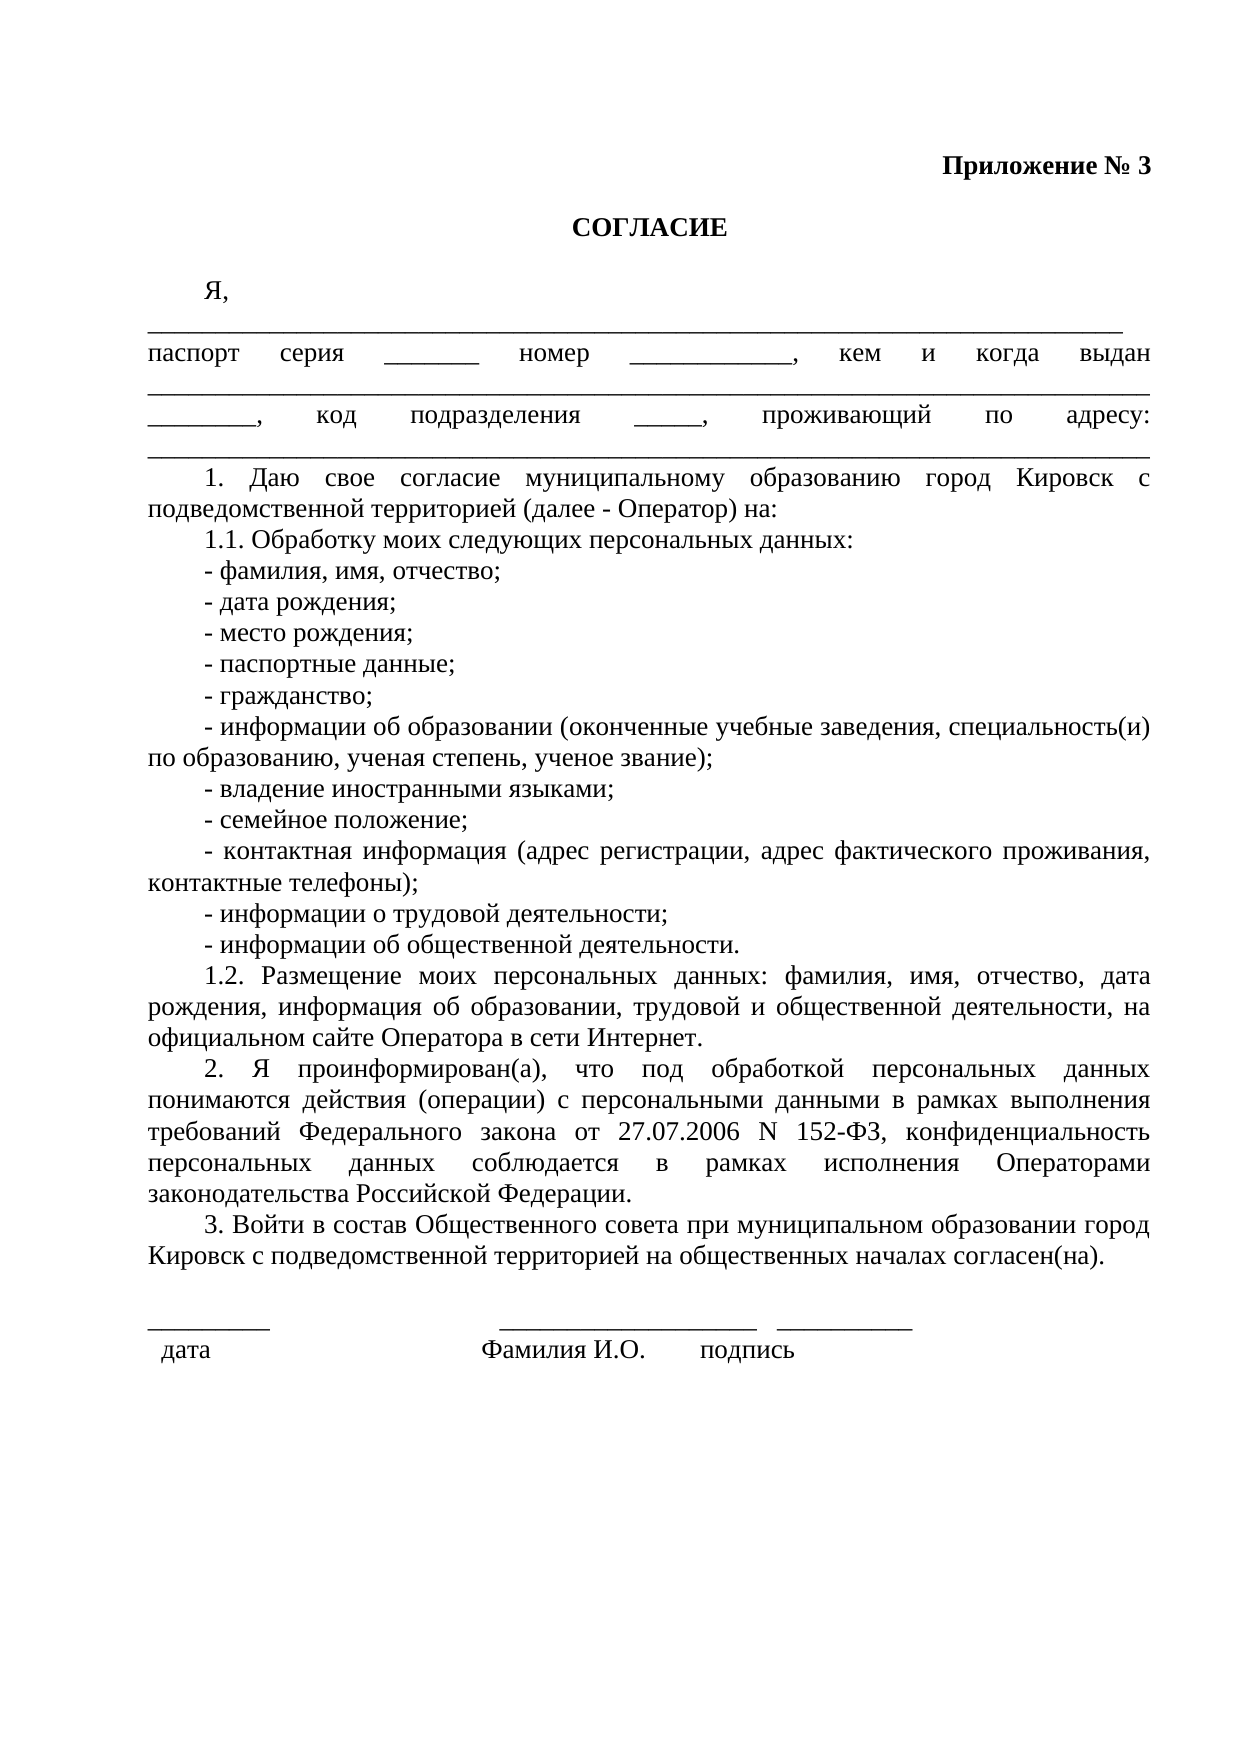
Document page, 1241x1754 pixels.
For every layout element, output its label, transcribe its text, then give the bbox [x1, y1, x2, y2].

text - дата рождения; [148, 585, 1152, 616]
text 1.2. Размещение моих персональных данных: фамилия, имя, отчество, дата рождения, информация об образовании, трудовой и общественной деятельности, на официальном сайте Оператора в сети Интернет. [148, 959, 1152, 1052]
text 2. Я проинформирован(а), что под обработкой персональных данных понимаются действия (операции) с персональными данными в рамках выполнения требований Федерального закона от 27.07.2006 N 152-ФЗ, конфиденциальность персональных данных соблюдается в рамках исполнения Операторами законодательства Российской Федерации. [148, 1052, 1152, 1208]
text - контактная информация (адрес регистрации, адрес фактического проживания, контактные телефоны); [148, 834, 1152, 897]
text 3. Войти в состав Общественного совета при муниципальном образовании город Кировск с подведомственной территорией на общественных началах согласен(на). [148, 1208, 1152, 1271]
text - фамилия, имя, отчество; [148, 554, 1152, 585]
text - паспортные данные; [148, 648, 1152, 679]
text СОГЛАСИЕ [148, 212, 1152, 243]
text _________ ___________________ __________ [148, 1302, 1152, 1333]
text - место рождения; [148, 616, 1152, 648]
text дата Фамилия И.О. подпись [148, 1333, 1152, 1364]
text - гражданство; [148, 679, 1152, 710]
text Я, ________________________________________________________________________ паспорт серия _______ номер ____________, кем и когда выдан __________________________________________________________________________________, код подразделения _____, проживающий по адресу: __________________________________________________________________________ [148, 274, 1152, 461]
text - информации об образовании (оконченные учебные заведения, специальность(и) по образованию, ученая степень, ученое звание); [148, 710, 1152, 772]
text - семейное положение; [148, 803, 1152, 834]
text Приложение № 3 [148, 149, 1152, 180]
text 1. Даю свое согласие муниципальному образованию город Кировск с подведомственной территорией (далее - Оператор) на: [148, 461, 1152, 523]
text - информации о трудовой деятельности; [148, 897, 1152, 928]
text 1.1. Обработку моих следующих персональных данных: [148, 523, 1152, 554]
text - владение иностранными языками; [148, 772, 1152, 803]
text - информации об общественной деятельности. [148, 928, 1152, 959]
